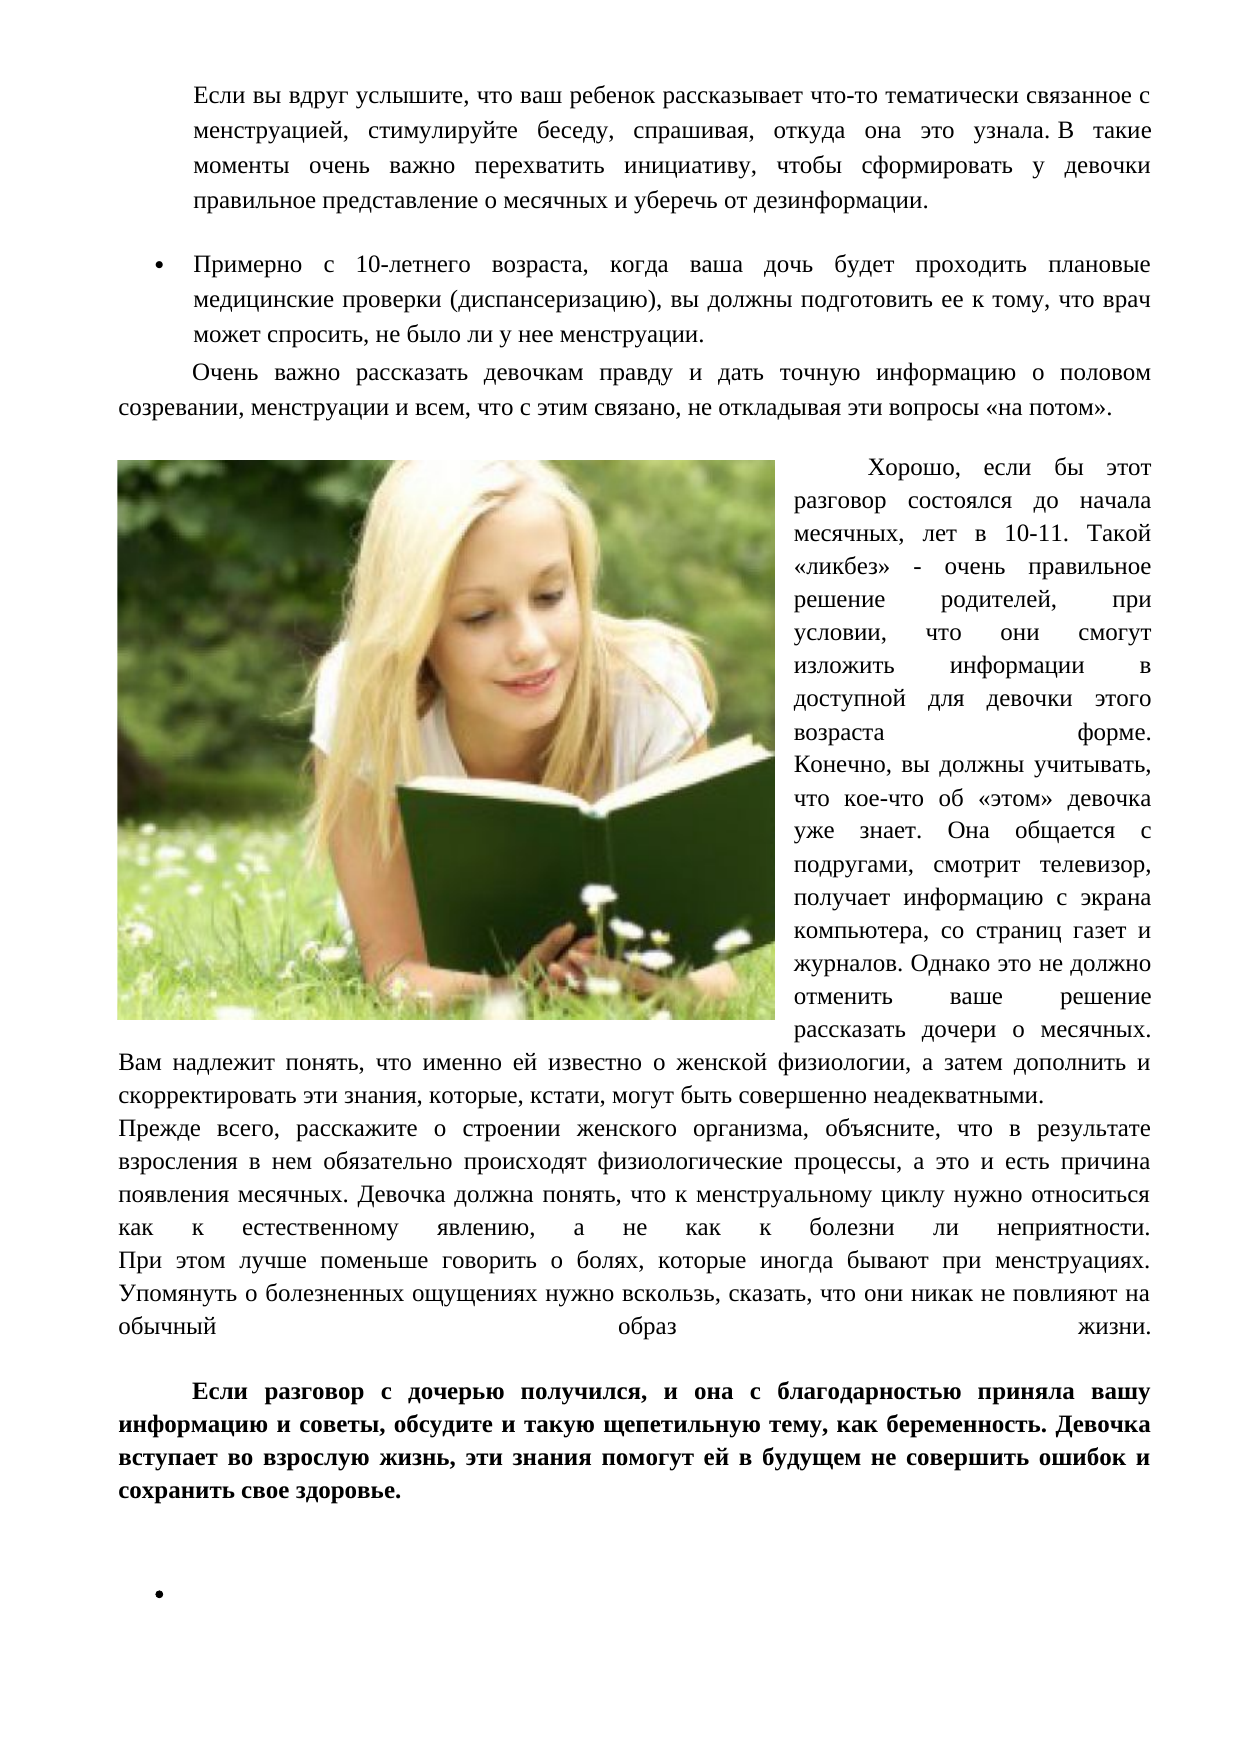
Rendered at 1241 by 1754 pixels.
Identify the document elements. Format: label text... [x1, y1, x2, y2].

text Если вы вдруг услышите, что ваш ребенок рассказывает что-то тематически связанное с менструацией, стимулируйте беседу, спрашивая, откуда она это узнала. В такие моменты очень важно перехватить инициативу, чтобы сформировать у девочки правильное представление о месячных и уберечь от дезинформации. [193, 74, 1152, 214]
text Если разговор с дочерью получился, и она с благодарностью приняла вашу информацию и советы, обсудите и такую щепетильную тему, как беременность. Девочка вступает во взрослую жизнь, эти знания помогут ей в будущем не совершить ошибок и сохранить свое здоровье. [118, 1376, 1152, 1504]
picture [117, 460, 775, 1020]
text Очень важно рассказать девочкам правду и дать точную информацию о половом созревании, менструации и всем, что с этим связано, не откладывая эти вопросы «на потом». [118, 351, 1152, 421]
text Прежде всего, расскажите о строении женского организма, объясните, что в результате взросления в нем обязательно происходят физиологические процессы, а это и есть причина появления месячных. Девочка должна понять, что к менструальному циклу нужно относиться как к естественному явлению, а не как к болезни ли неприятности. При этом лучше поменьше говорить о болях, которые иногда бывают при менструациях. Упомянуть о болезненных ощущениях нужно вскользь, сказать, что они никак не повлияют на обычный образ жизни. [118, 1113, 1152, 1372]
list Примерно с 10-летнего возраста, когда ваша дочь будет проходить плановые медицинские проверки (диспансеризацию), вы должны подготовить ее к тому, что врач может спросить, не было ли у нее менструации. [156, 243, 1152, 348]
